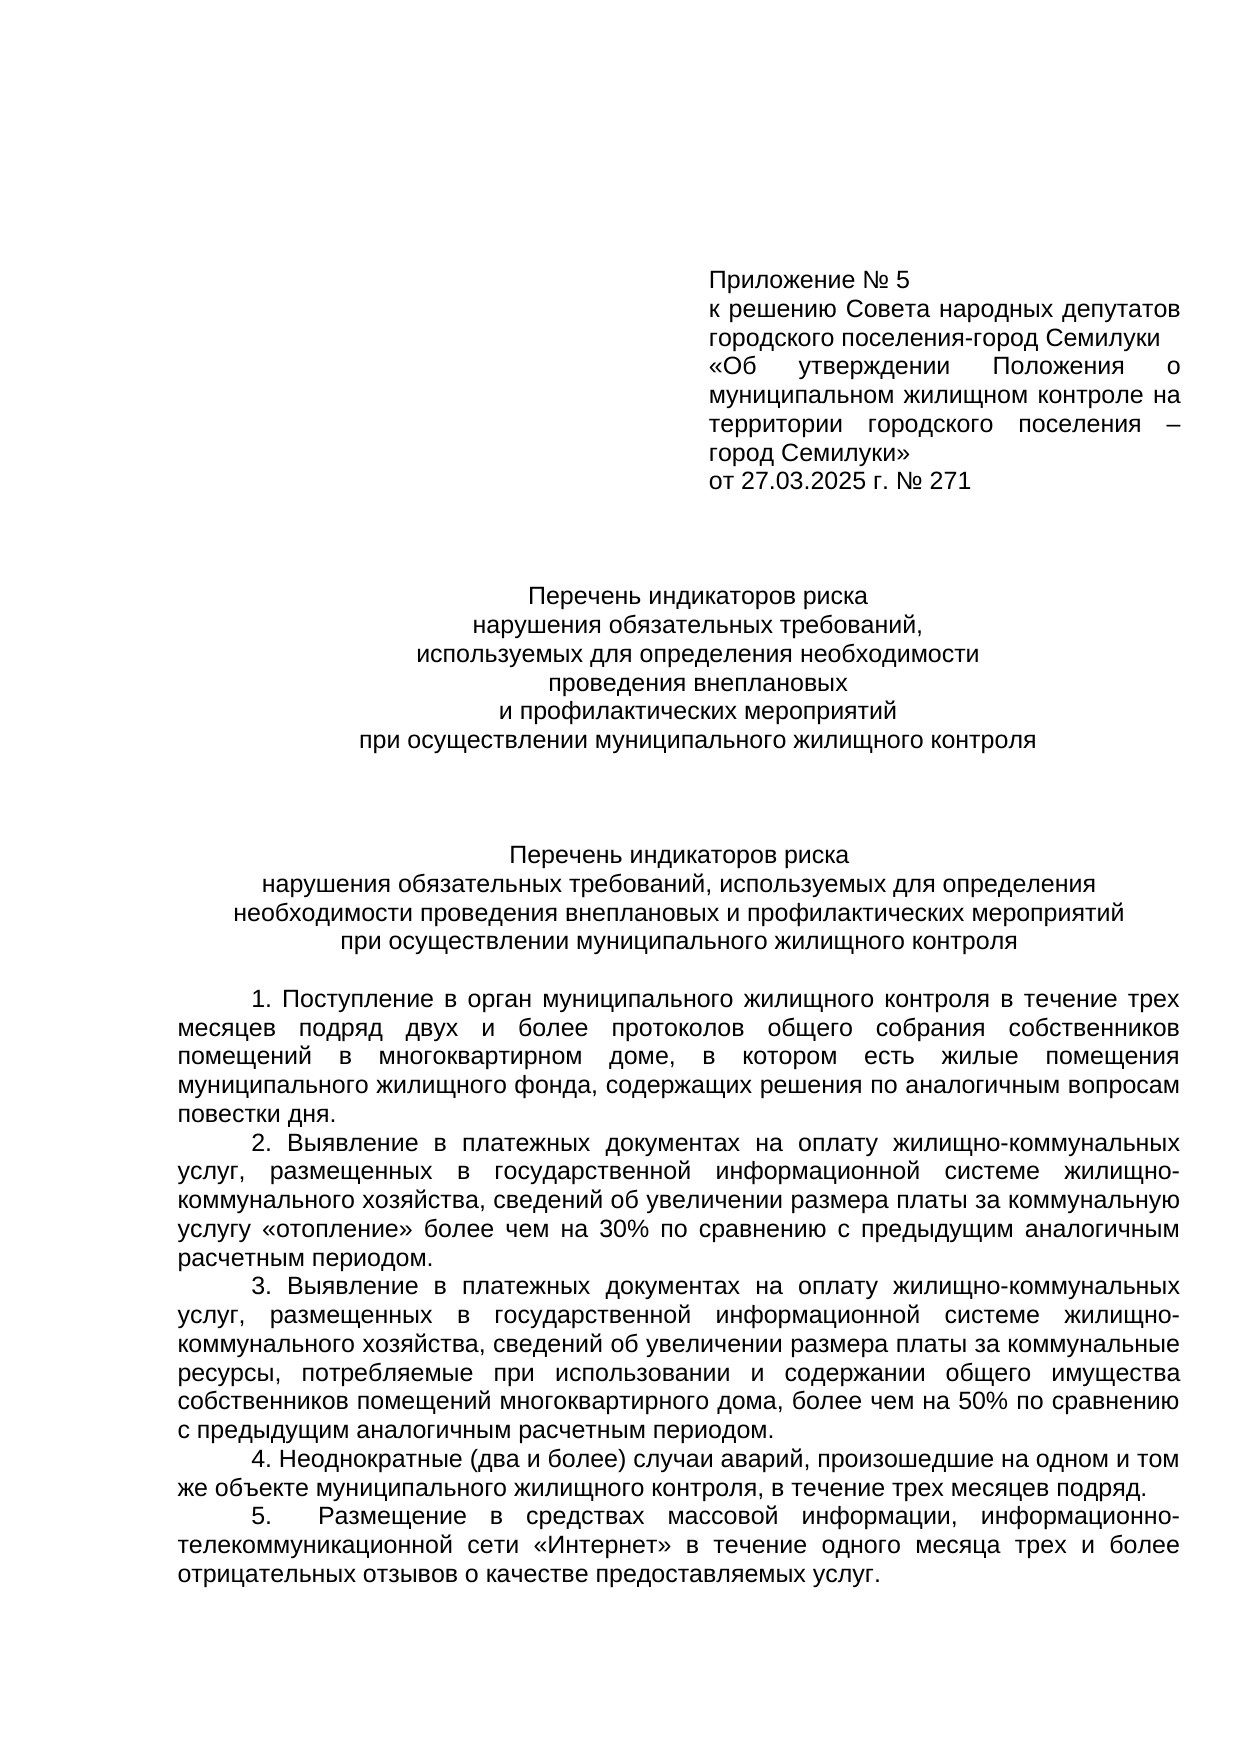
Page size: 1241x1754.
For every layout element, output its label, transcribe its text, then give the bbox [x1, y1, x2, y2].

list проведения внеплановых [215, 667, 1181, 696]
list нарушения обязательных требований, [215, 610, 1181, 639]
text к решению Совета народных депутатов городского поселения-город Семилуки [709, 294, 1181, 351]
text 1. Поступление в орган муниципального жилищного контроля в течение трех месяцев подряд двух и более протоколов общего собрания собственников помещений в многоквартирном доме, в котором есть жилые помещения муниципального жилищного фонда, содержащих решения по аналогичным вопросам повестки дня. [177, 984, 1181, 1127]
text 4. Неоднократные (два и более) случаи аварий, произошедшие на одном и том же объекте муниципального жилищного контроля, в течение трех месяцев подряд. [177, 1444, 1181, 1501]
text «Об утверждении Положения о муниципальном жилищном контроле на территории городского поселения – город Семилуки» [709, 351, 1181, 466]
list при осуществлении муниципального жилищного контроля [215, 725, 1181, 754]
text при осуществлении муниципального жилищного контроля [177, 926, 1181, 955]
text 5. Размещение в средствах массовой информации, информационно-телекоммуникационной сети «Интернет» в течение одного месяца трех и более отрицательных отзывов о качестве предоставляемых услуг. [177, 1501, 1181, 1587]
list Перечень индикаторов риска [215, 581, 1181, 610]
text от 27.03.2025 г. № 271 [177, 466, 1181, 495]
text 2. Выявление в платежных документах на оплату жилищно-коммунальных услуг, размещенных в государственной информационной системе жилищно-коммунального хозяйства, сведений об увеличении размера платы за коммунальную услугу «отопление» более чем на 30% по сравнению с предыдущим аналогичным расчетным периодом. [177, 1127, 1181, 1271]
text 3. Выявление в платежных документах на оплату жилищно-коммунальных услуг, размещенных в государственной информационной системе жилищно-коммунального хозяйства, сведений об увеличении размера платы за коммунальные ресурсы, потребляемые при использовании и содержании общего имущества собственников помещений многоквартирного дома, более чем на 50% по сравнению с предыдущим аналогичным расчетным периодом. [177, 1271, 1181, 1444]
text Приложение № 5 [177, 265, 1181, 294]
list нарушения обязательных требований, используемых для определения необходимости проведения внеплановых и профилактических мероприятий [177, 869, 1181, 926]
list и профилактических мероприятий [215, 696, 1181, 725]
list используемых для определения необходимости [215, 639, 1181, 667]
list Перечень индикаторов риска [177, 840, 1181, 869]
